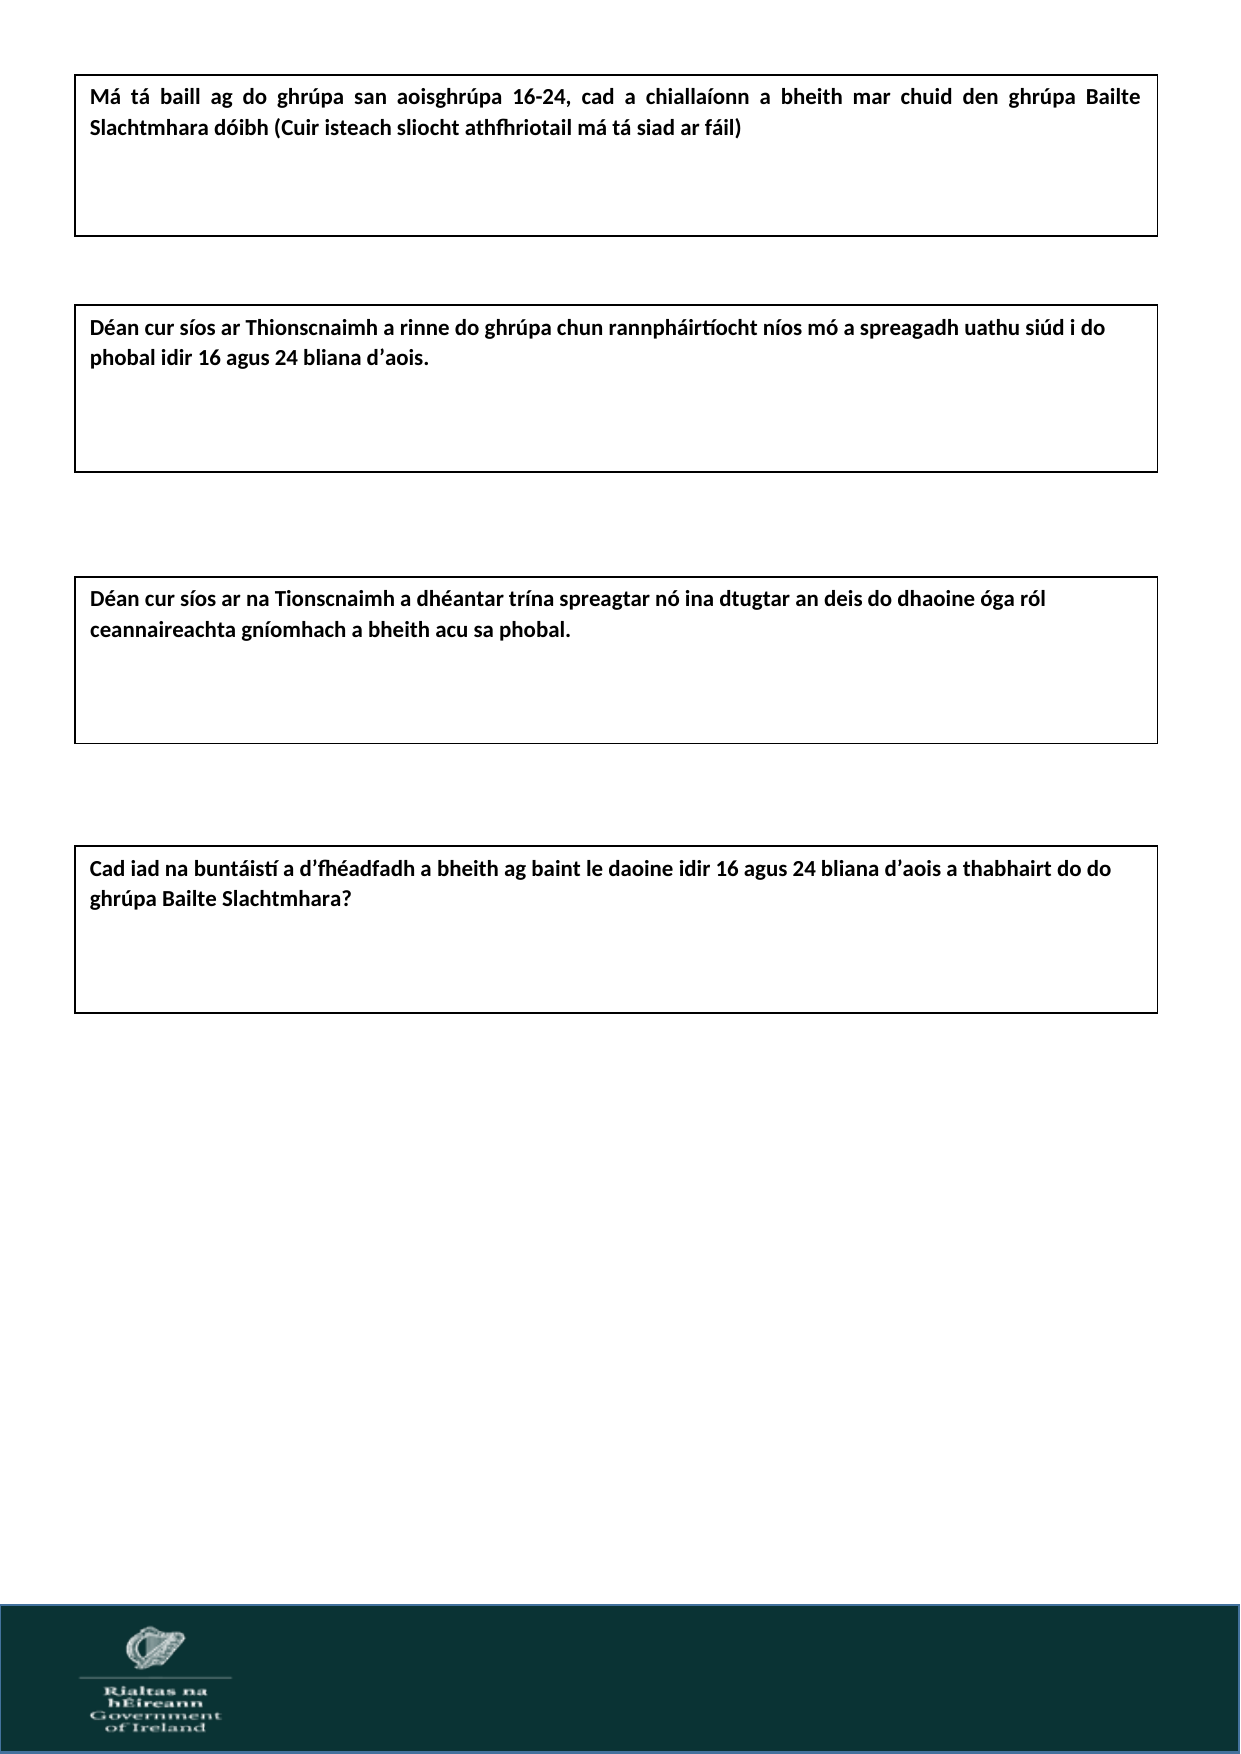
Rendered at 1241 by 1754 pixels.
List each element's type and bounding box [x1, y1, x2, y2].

picture [53, 1615, 259, 1744]
